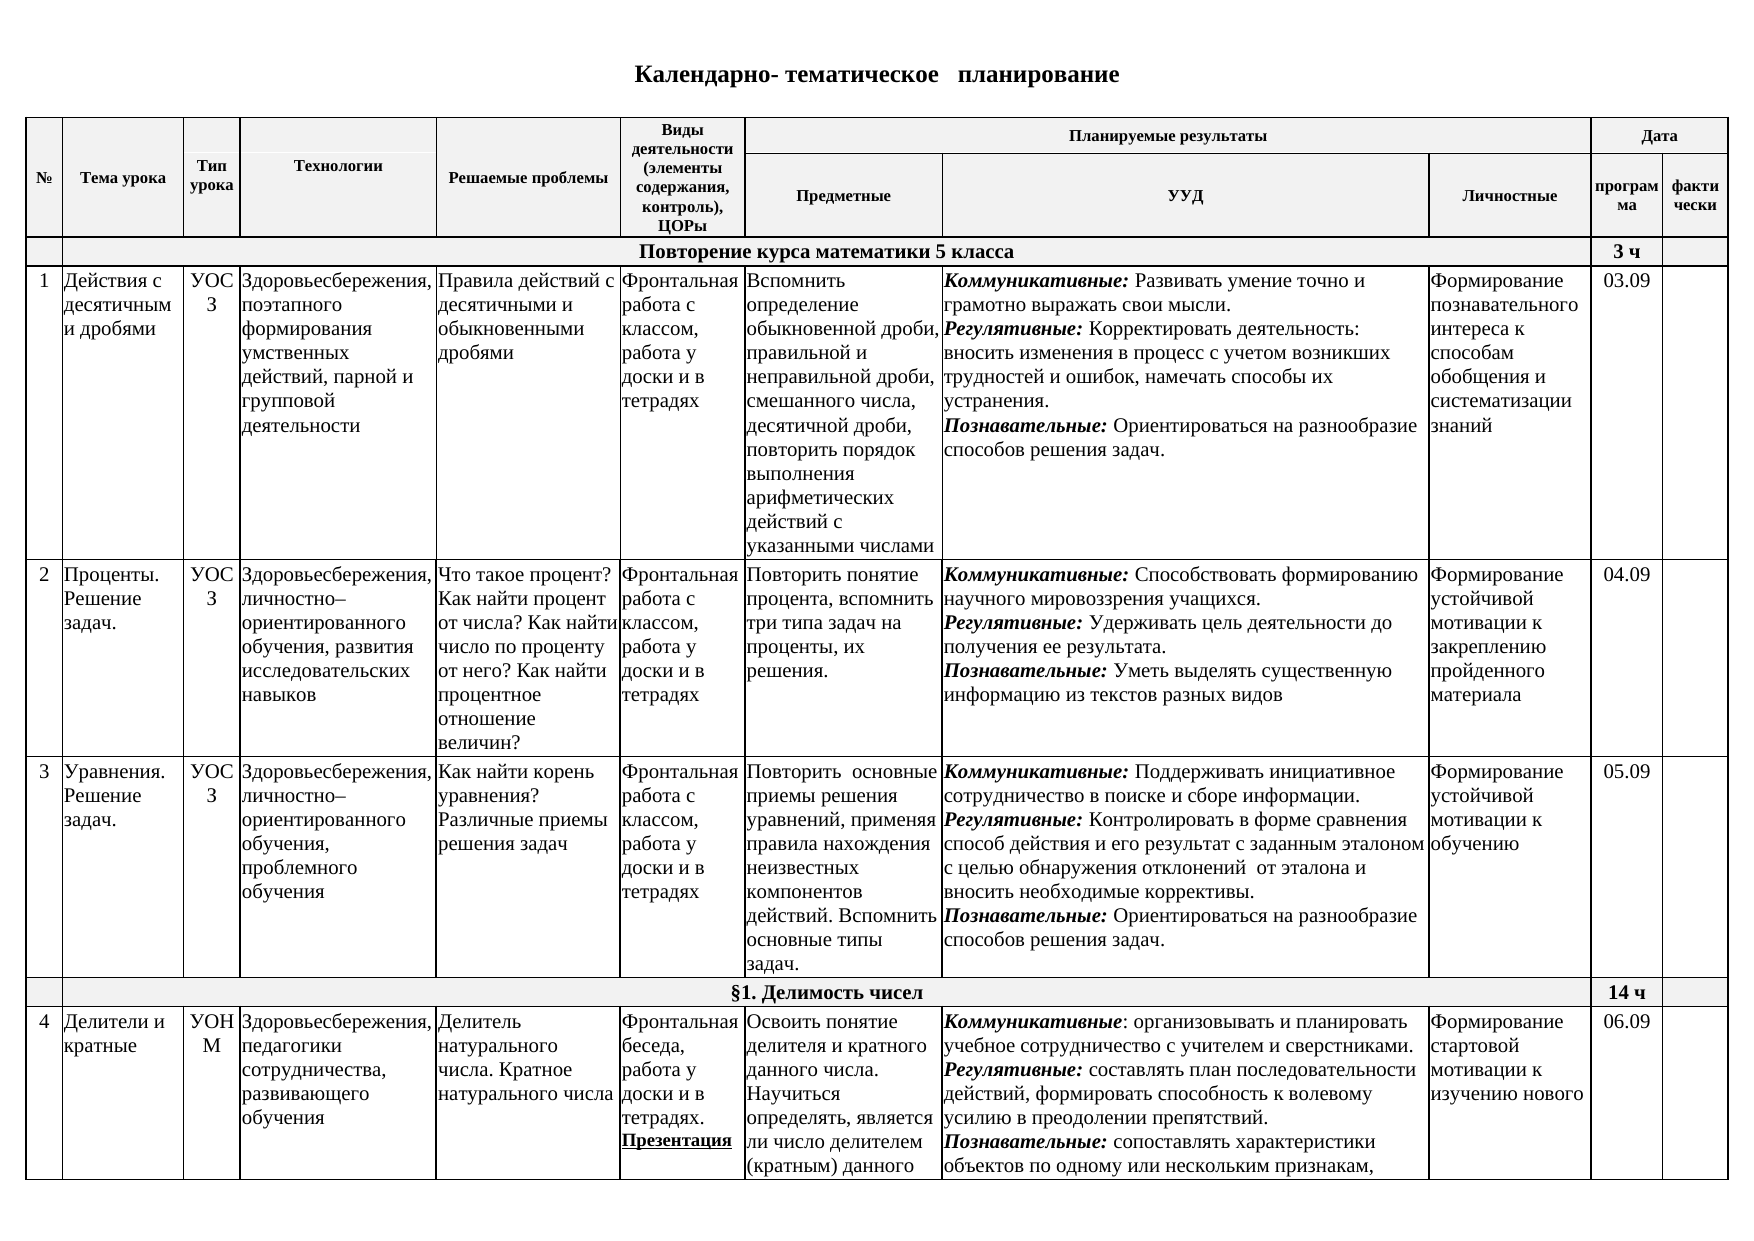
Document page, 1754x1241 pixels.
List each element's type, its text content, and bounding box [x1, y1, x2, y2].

table_cell 14 ч [1592, 978, 1662, 1006]
table_cell УУД [943, 154, 1428, 236]
table_cell УОСЗ [184, 757, 239, 977]
table_header Планируемые результаты [746, 118, 1590, 152]
table_header [184, 118, 239, 152]
table_cell Личностные [1430, 154, 1590, 236]
table_cell 1 [27, 267, 62, 558]
table_cell [1663, 238, 1727, 265]
table_cell Здоровьесбережения, поэтапного формирования умственных действий, парной и групповой деятельности [241, 267, 436, 558]
table_cell Здоровьесбережения, личностно– ориентированного обучения, проблемного обучения [241, 757, 435, 977]
table_cell 04.09 [1592, 560, 1662, 756]
table_cell Формирование устойчивой мотивации к закреплению пройденного материала [1430, 560, 1590, 756]
text Календарно- тематическое планирование [59, 59, 1695, 88]
table_cell [1663, 1007, 1727, 1179]
table_header [241, 118, 436, 152]
table_cell Делители и кратные [63, 1007, 183, 1179]
table_cell Проценты. Решение задач. [63, 560, 183, 756]
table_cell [943, 1007, 1428, 1179]
table_cell 06.09 [1592, 1007, 1662, 1179]
table_cell 2 [27, 560, 62, 756]
table_cell [1663, 978, 1727, 1006]
table_header № [27, 118, 62, 236]
table_cell Что такое процент? Как найти процент от числа? Как найти число по проценту от него? Как найти процентное отношение величин? [437, 560, 619, 756]
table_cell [621, 1007, 744, 1179]
table_cell Коммуникативные: Развивать умение точно и грамотно выражать свои мысли. Регулятивные: Корректировать деятельность: вносить изменения в процесс с учетом возникших трудностей и ошибок, намечать способы их устранения. Познавательные: Ориентироваться на разнообразие способов решения задач. [943, 267, 1428, 558]
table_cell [1430, 1007, 1590, 1179]
table_cell [27, 238, 62, 265]
table_cell Коммуникативные: Способствовать формированию научного мировоззрения учащихся. Регулятивные: Удерживать цель деятельности до получения ее результата. Познавательные: Уметь выделять существенную информацию из текстов разных видов [943, 560, 1428, 756]
table_cell Тип урока [184, 153, 239, 236]
table_cell УОНМ [184, 1007, 239, 1179]
table_header Тема урока [63, 118, 183, 236]
table_cell Фронтальная работа с классом, работа у доски и в тетрадях [621, 560, 744, 756]
table_cell Фронтальная работа с классом, работа у доски и в тетрадях [621, 267, 744, 558]
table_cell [437, 1007, 619, 1179]
table_cell Повторить понятие процента, вспомнить три типа задач на проценты, их решения. [746, 560, 941, 756]
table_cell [241, 1007, 435, 1179]
table_cell [1663, 267, 1727, 558]
table_cell Повторить основные приемы решения уравнений, применяя правила нахождения неизвестных компонентов действий. Вспомнить основные типы задач. [746, 757, 941, 977]
table_cell УОСЗ [184, 267, 239, 558]
table_cell Фронтальная работа с классом, работа у доски и в тетрадях [621, 757, 744, 977]
table_cell Как найти корень уравнения? Различные приемы решения задач [437, 757, 619, 977]
table_cell Формирование познавательного интереса к способам обобщения и систематизации знаний [1430, 267, 1590, 558]
table_header Виды деятельности (элементы содержания, контроль), ЦОРы [621, 118, 744, 236]
table_cell [27, 978, 62, 1006]
table_cell УОСЗ [184, 560, 239, 756]
table_cell Здоровьесбережения, личностно– ориентированного обучения, развития исследовательских навыков [241, 560, 435, 756]
table_cell факти чески [1663, 154, 1727, 236]
table_cell 4 [27, 1007, 62, 1179]
table_cell 05.09 [1592, 757, 1662, 977]
table_cell Правила действий с десятичными и обыкновенными дробями [437, 267, 620, 558]
table_header Решаемые проблемы [437, 118, 620, 236]
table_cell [746, 1007, 941, 1179]
table_cell программа [1592, 154, 1662, 236]
table_cell Вспомнить определение обыкновенной дроби, правильной и неправильной дроби, смешанного числа, десятичной дроби, повторить порядок выполнения арифметических действий с указанными числами [746, 267, 942, 558]
table_cell Повторение курса математики 5 класса [63, 238, 1590, 265]
table_cell Уравнения. Решение задач. [63, 757, 183, 977]
table_cell [1663, 757, 1727, 977]
table_cell Технологии [241, 153, 436, 236]
table_cell 3 ч [1592, 238, 1662, 265]
table_header Дата [1592, 118, 1727, 152]
table_cell Предметные [746, 154, 942, 236]
table_cell Коммуникативные: Поддерживать инициативное сотрудничество в поиске и сборе информации. Регулятивные: Контролировать в форме сравнения способ действия и его результат с заданным эталоном с целью обнаружения отклонений от эталона и вносить необходимые коррективы. Познавательные: Ориентироваться на разнообразие способов решения задач. [943, 757, 1428, 977]
table_cell [1663, 560, 1727, 756]
table_cell 03.09 [1592, 267, 1662, 558]
table_cell 3 [27, 757, 62, 977]
table_cell Формирование устойчивой мотивации к обучению [1430, 757, 1590, 977]
table_cell §1. Делимость чисел [63, 978, 1590, 1006]
table_cell Действия с десятичными дробями [63, 267, 183, 558]
